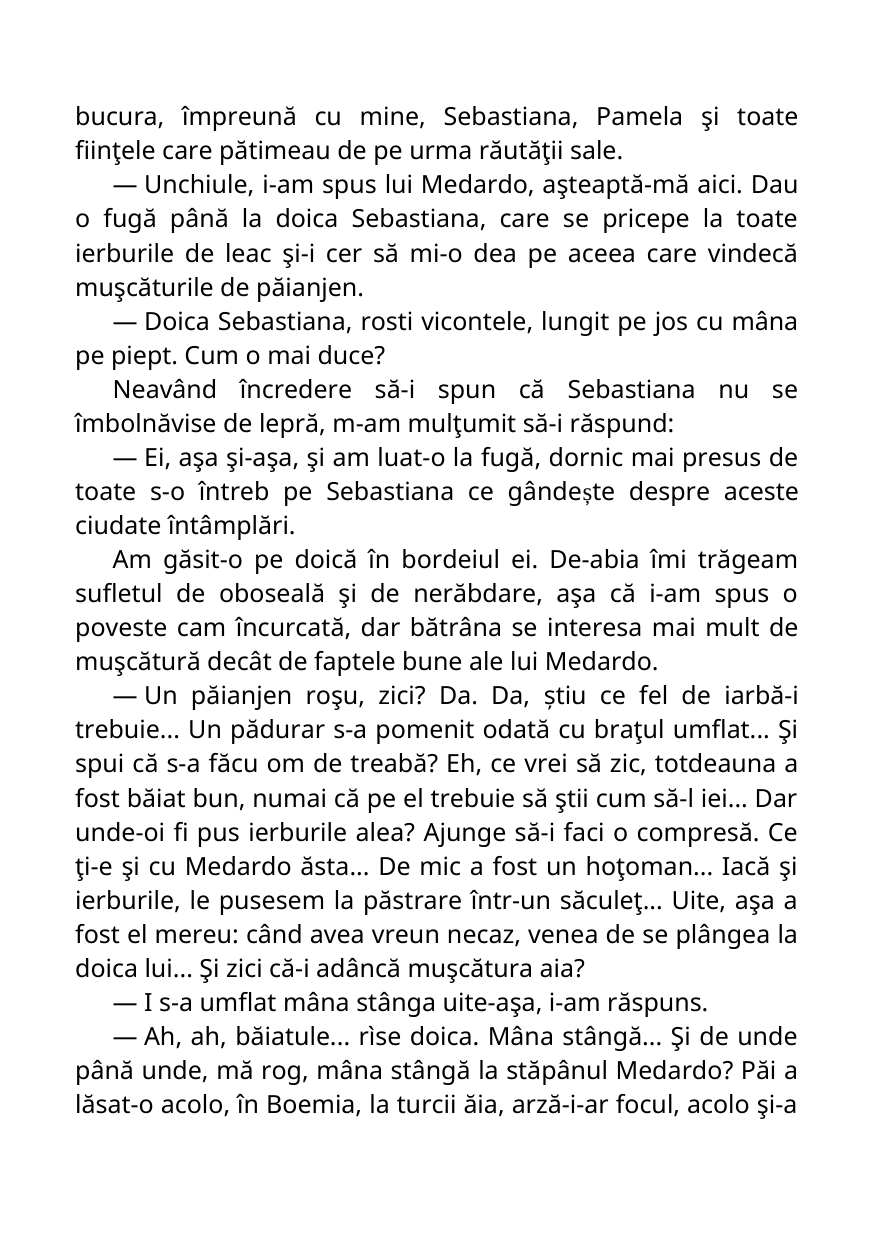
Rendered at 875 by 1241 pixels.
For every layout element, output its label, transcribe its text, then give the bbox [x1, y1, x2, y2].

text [75, 1019, 799, 1121]
text — Doica Sebastiana, rosti vicontele, lungit pe jos cu mâna pe piept. Cum o mai duce? [75, 303, 799, 371]
text — Unchiule, i-am spus lui Medardo, aşteaptă-mă aici. Dau o fugă până la doica Sebastiana, care se pricepe la toate ierburile de leac şi-i cer să mi-o dea pe aceea care vindecă muşcăturile de păianjen. [75, 167, 799, 303]
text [75, 99, 799, 167]
text — Ei, aşa şi-aşa, şi am luat-o la fugă, dornic mai presus de toate s-o întreb pe Sebastiana ce gândește despre aceste ciudate întâmplări. [75, 439, 799, 542]
text — Un păianjen roşu, zici? Da. Da, ştiu ce fel de iarbă-i trebuie... Un pădurar s-a pomenit odată cu braţul umflat... Şi spui că s-a făcu om de treabă? Eh, ce vrei să zic, totdeauna a fost băiat bun, numai că pe el trebuie să ştii cum să-l iei... Dar unde-oi fi pus ierburile alea? Ajunge să-i faci o compresă. Ce ţi-e şi cu Medardo ăsta... De mic a fost un hoţoman... Iacă şi ierburile, le pusesem la păstrare într-un săculeţ... Uite, aşa a fost el mereu: când avea vreun necaz, venea de se plângea la doica lui... Şi zici că-i adâncă muşcătura aia? [75, 678, 799, 984]
text Neavând încredere să-i spun că Sebastiana nu se îmbolnăvise de lepră, m-am mulţumit să-i răspund: [75, 371, 799, 439]
text — I s-a umflat mâna stânga uite-aşa, i-am răspuns. [75, 984, 799, 1019]
text Am găsit-o pe doică în bordeiul ei. De-abia îmi trăgeam sufletul de oboseală şi de nerăbdare, aşa că i-am spus o poveste cam încurcată, dar bătrâna se interesa mai mult de muşcătură decât de faptele bune ale lui Medardo. [75, 542, 799, 678]
